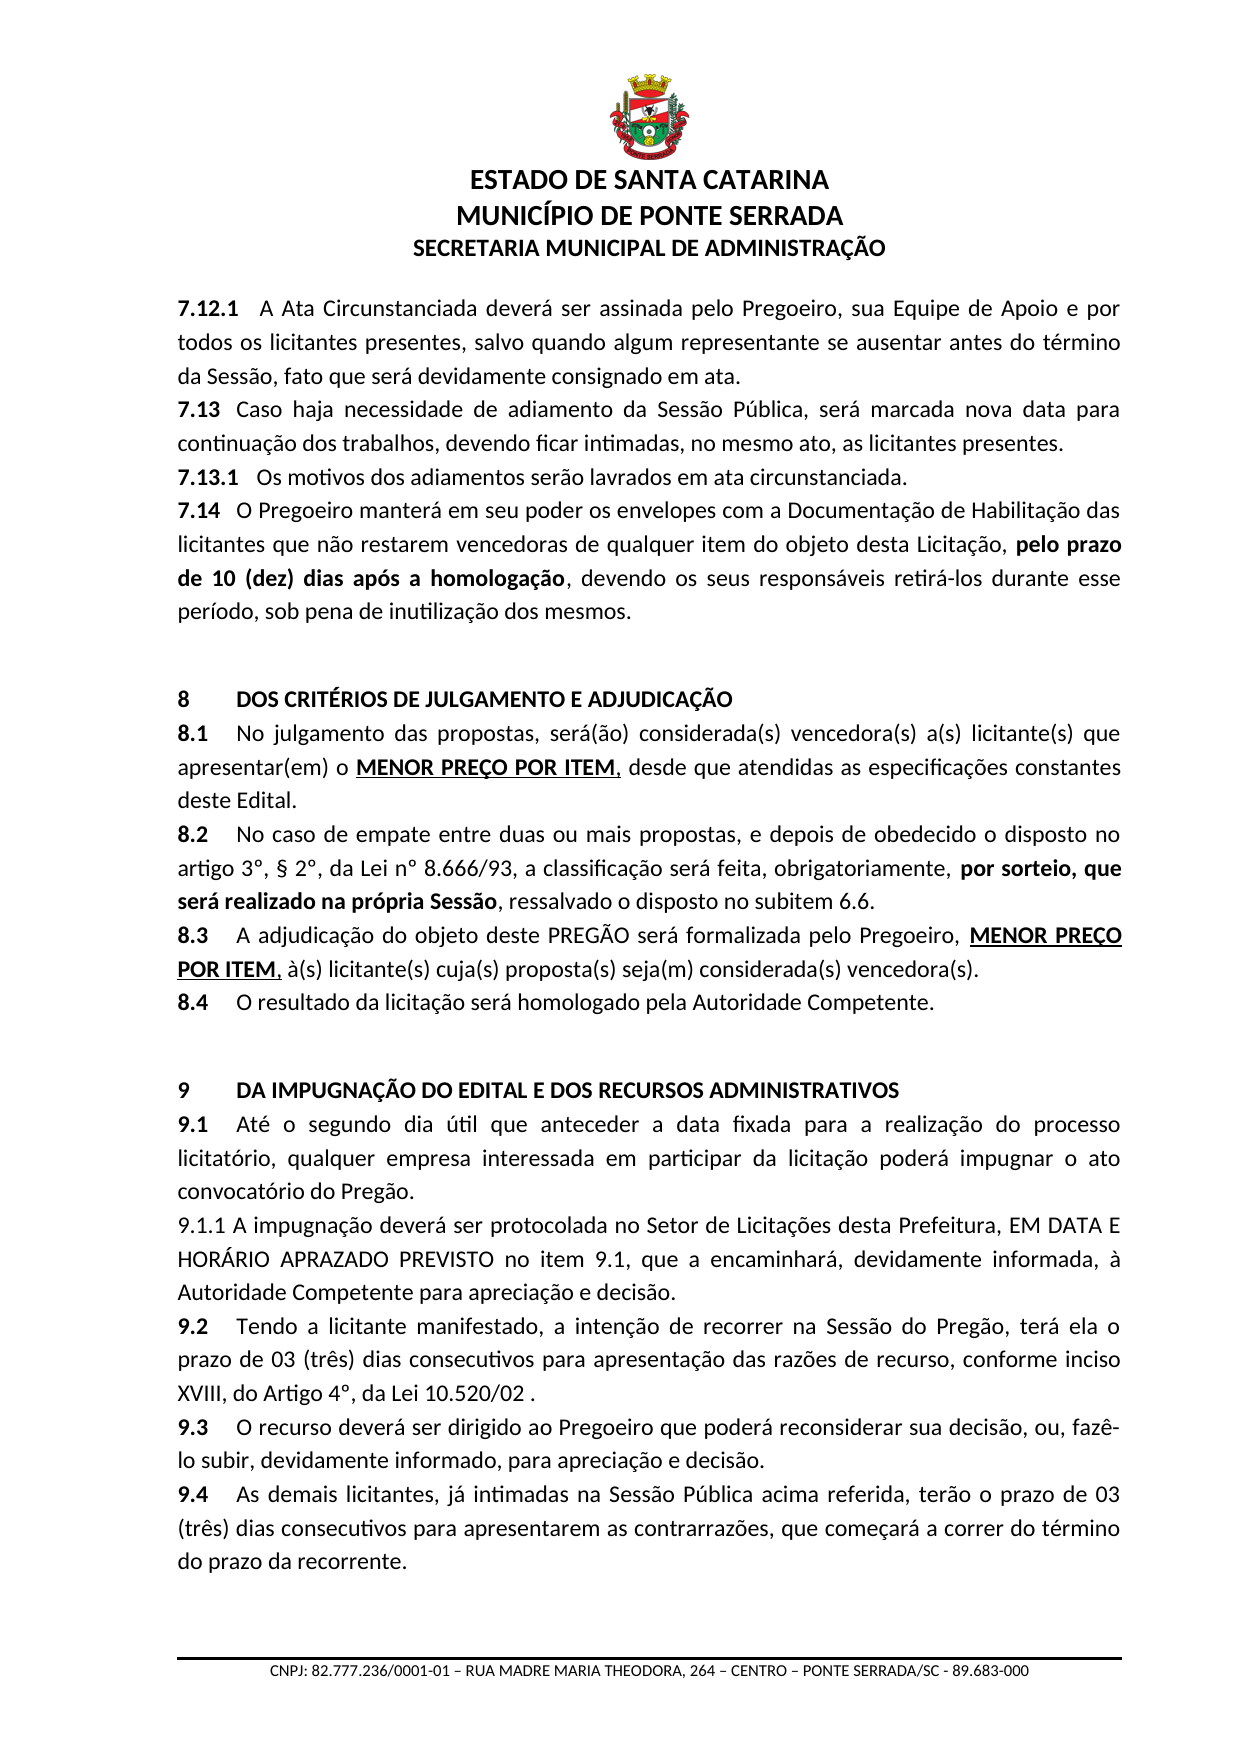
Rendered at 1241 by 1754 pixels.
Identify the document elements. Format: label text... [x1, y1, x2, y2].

list DOS CRITÉRIOS DE JULGAMENTO E ADJUDICAÇÃO [177, 684, 1122, 714]
list Até o segundo dia útil que anteceder a data fixada para a realização do processo licitatório, qualquer empresa interessada em participar da licitação poderá impugnar o ato convocatório do Pregão. [177, 1109, 1122, 1206]
list Tendo a licitante manifestado, a intenção de recorrer na Sessão do Pregão, terá ela o prazo de 03 (três) dias consecutivos para apresentação das razões de recurso, conforme inciso XVIII, do Artigo 4º, da Lei 10.520/02 . [177, 1311, 1122, 1407]
list O recurso deverá ser dirigido ao Pregoeiro que poderá reconsiderar sua decisão, ou, fazê-lo subir, devidamente informado, para apreciação e decisão. [177, 1412, 1122, 1475]
list A Ata Circunstanciada deverá ser assinada pelo Pregoeiro, sua Equipe de Apoio e por todos os licitantes presentes, salvo quando algum representante se ausentar antes do término da Sessão, fato que será devidamente consignado em ata. [177, 293, 1122, 390]
list No caso de empate entre duas ou mais propostas, e depois de obedecido o disposto no artigo 3º, § 2º, da Lei nº 8.666/93, a classificação será feita, obrigatoriamente, por sorteio, que será realizado na própria Sessão, ressalvado o disposto no subitem 6.6. [177, 819, 1122, 916]
list O resultado da licitação será homologado pela Autoridade Competente. [177, 987, 1122, 1017]
list As demais licitantes, já intimadas na Sessão Pública acima referida, terão o prazo de 03 (três) dias consecutivos para apresentarem as contrarrazões, que começará a correr do término do prazo da recorrente. [177, 1479, 1122, 1576]
list Os motivos dos adiamentos serão lavrados em ata circunstanciada. [177, 462, 1122, 491]
list DA IMPUGNAÇÃO DO EDITAL E DOS RECURSOS ADMINISTRATIVOS [177, 1075, 1122, 1105]
list Caso haja necessidade de adiamento da Sessão Pública, será marcada nova data para continuação dos trabalhos, devendo ficar intimadas, no mesmo ato, as licitantes presentes. [177, 394, 1122, 457]
list O Pregoeiro manterá em seu poder os envelopes com a Documentação de Habilitação das licitantes que não restarem vencedoras de qualquer item do objeto desta Licitação, pelo prazo de 10 (dez) dias após a homologação, devendo os seus responsáveis retirá-los durante esse período, sob pena de inutilização dos mesmos. [177, 495, 1122, 626]
list A adjudicação do objeto deste PREGÃO será formalizada pelo Pregoeiro, MENOR PREÇO POR ITEM, à(s) licitante(s) cuja(s) proposta(s) seja(m) considerada(s) vencedora(s). [177, 920, 1122, 983]
list No julgamento das propostas, será(ão) considerada(s) vencedora(s) a(s) licitante(s) que apresentar(em) o MENOR PREÇO POR ITEM, desde que atendidas as especificações constantes deste Edital. [177, 718, 1122, 815]
picture [609, 73, 690, 162]
text 9.1.1 A impugnação deverá ser protocolada no Setor de Licitações desta Prefeitura, EM DATA E HORÁRIO APRAZADO PREVISTO no item 9.1, que a encaminhará, devidamente informada, à Autoridade Competente para apreciação e decisão. [177, 1210, 1122, 1307]
